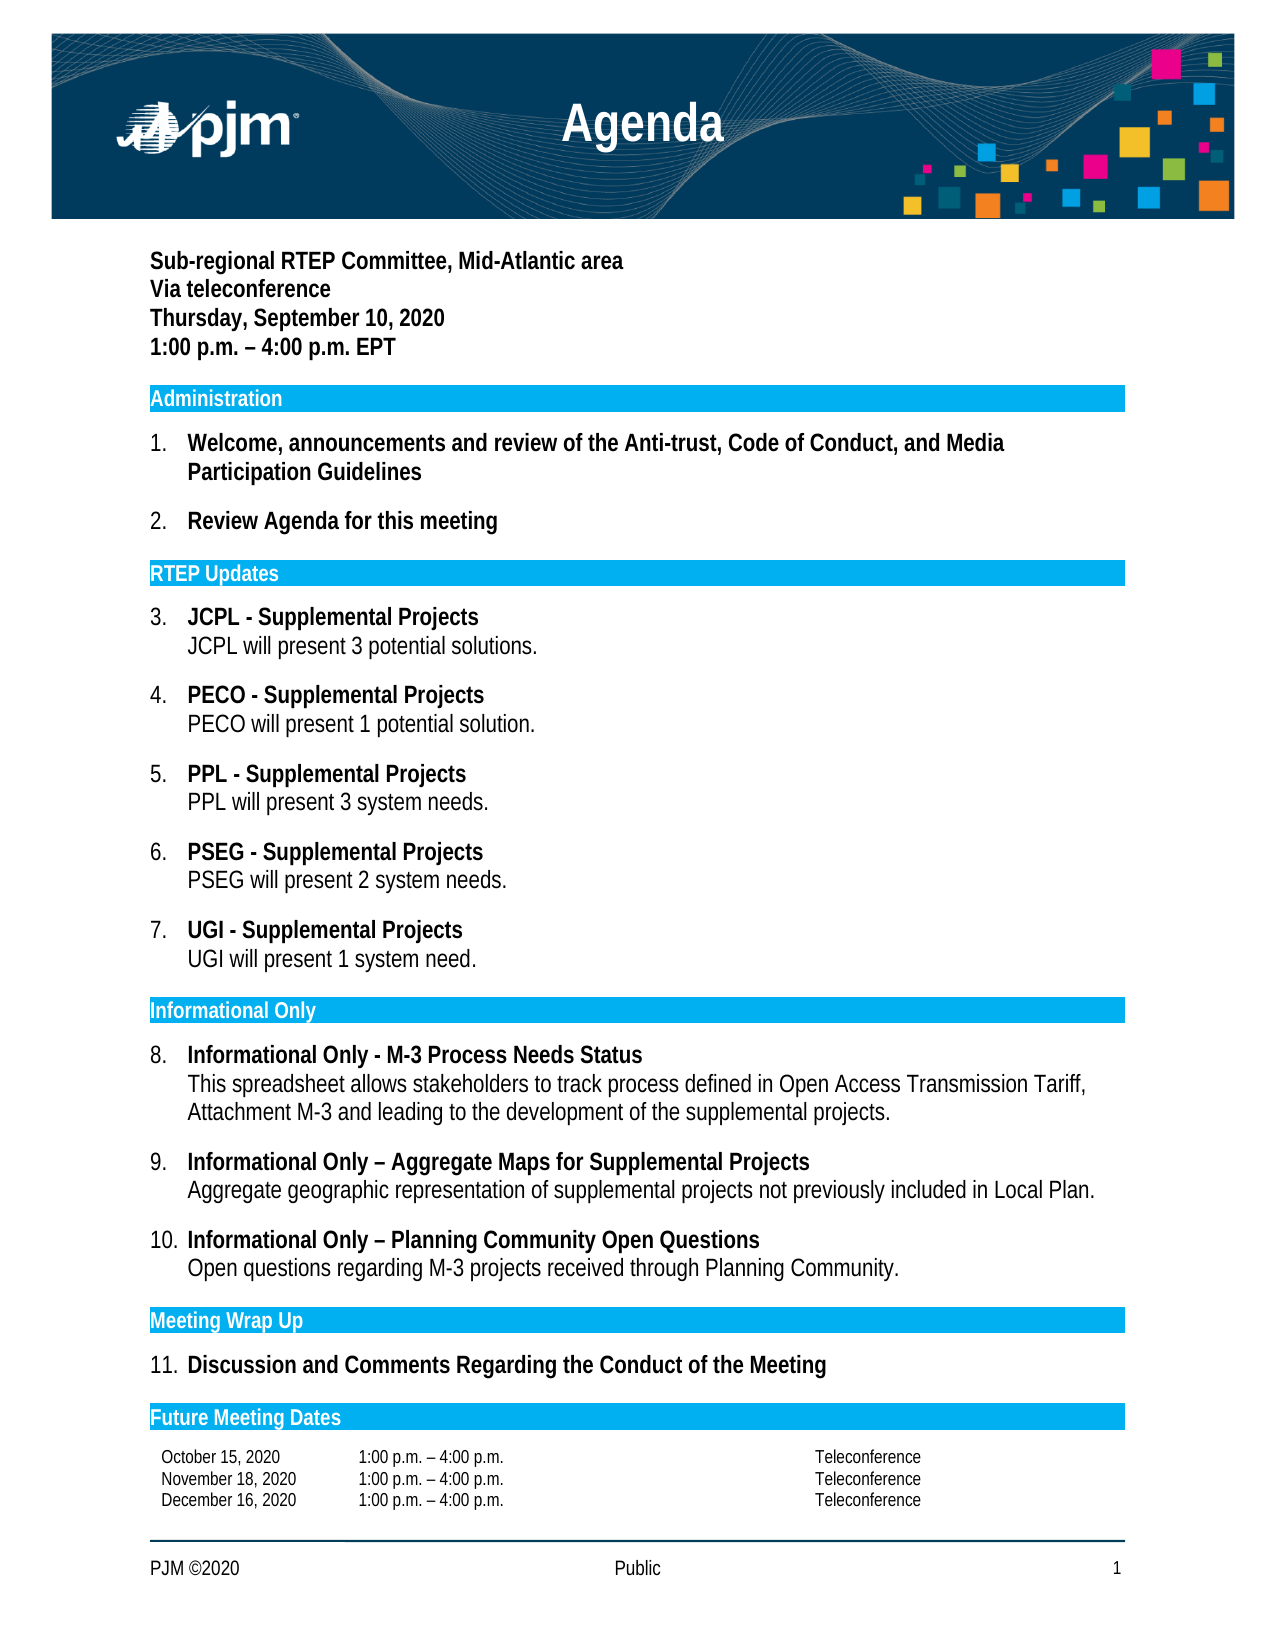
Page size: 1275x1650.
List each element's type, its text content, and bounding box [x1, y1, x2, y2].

list Informational Only – Aggregate Maps for Supplemental Projects Aggregate geographic representation of supplemental projects not previously included in Local Plan. [150, 1147, 1125, 1204]
text Via teleconference [150, 274, 1125, 303]
picture [51, 32, 1235, 219]
list UGI - Supplemental Projects UGI will present 1 system need. [150, 915, 1125, 972]
table_cell 1:00 p.m. – 4:00 p.m. [347, 1489, 804, 1511]
subtitle RTEP Updates [150, 560, 1125, 586]
subtitle Discussion and Comments Regarding the Conduct of the Meeting [150, 1350, 1125, 1378]
subtitle Review Agenda for this meeting [150, 506, 1125, 535]
subtitle Future Meeting Dates [150, 1403, 1125, 1430]
list JCPL - Supplemental Projects JCPL will present 3 potential solutions. [150, 602, 1125, 660]
text Sub-regional RTEP Committee, Mid-Atlantic area [150, 246, 1125, 274]
table_header 1:00 p.m. – 4:00 p.m. [347, 1446, 804, 1468]
table_cell 1:00 p.m. – 4:00 p.m. [347, 1468, 804, 1489]
subtitle Informational Only [150, 997, 1125, 1023]
table_cell November 18, 2020 [150, 1468, 347, 1489]
text 1:00 p.m. – 4:00 p.m. EPT [150, 332, 1125, 360]
list PECO - Supplemental Projects PECO will present 1 potential solution. [150, 681, 1125, 738]
table_cell Teleconference [804, 1489, 1132, 1511]
subtitle Administration [150, 385, 1125, 412]
list PSEG - Supplemental Projects PSEG will present 2 system needs. [150, 837, 1125, 894]
list PPL - Supplemental Projects PPL will present 3 system needs. [150, 759, 1125, 816]
list Informational Only – Planning Community Open Questions Open questions regarding M-3 projects received through Planning Community. [150, 1225, 1125, 1282]
list Informational Only - M-3 Process Needs Status This spreadsheet allows stakeholders to track process defined in Open Access Transmission Tariff, Attachment M-3 and leading to the development of the supplemental projects. [150, 1040, 1125, 1126]
text Thursday, September 10, 2020 [150, 303, 1125, 332]
subtitle Welcome, announcements and review of the Anti-trust, Code of Conduct, and Media Participation Guidelines [150, 428, 1125, 485]
table_header Teleconference [804, 1446, 1132, 1468]
table_cell December 16, 2020 [150, 1489, 347, 1511]
table_header October 15, 2020 [150, 1446, 347, 1468]
table_cell Teleconference [804, 1468, 1132, 1489]
subtitle Meeting Wrap Up [150, 1307, 1125, 1333]
